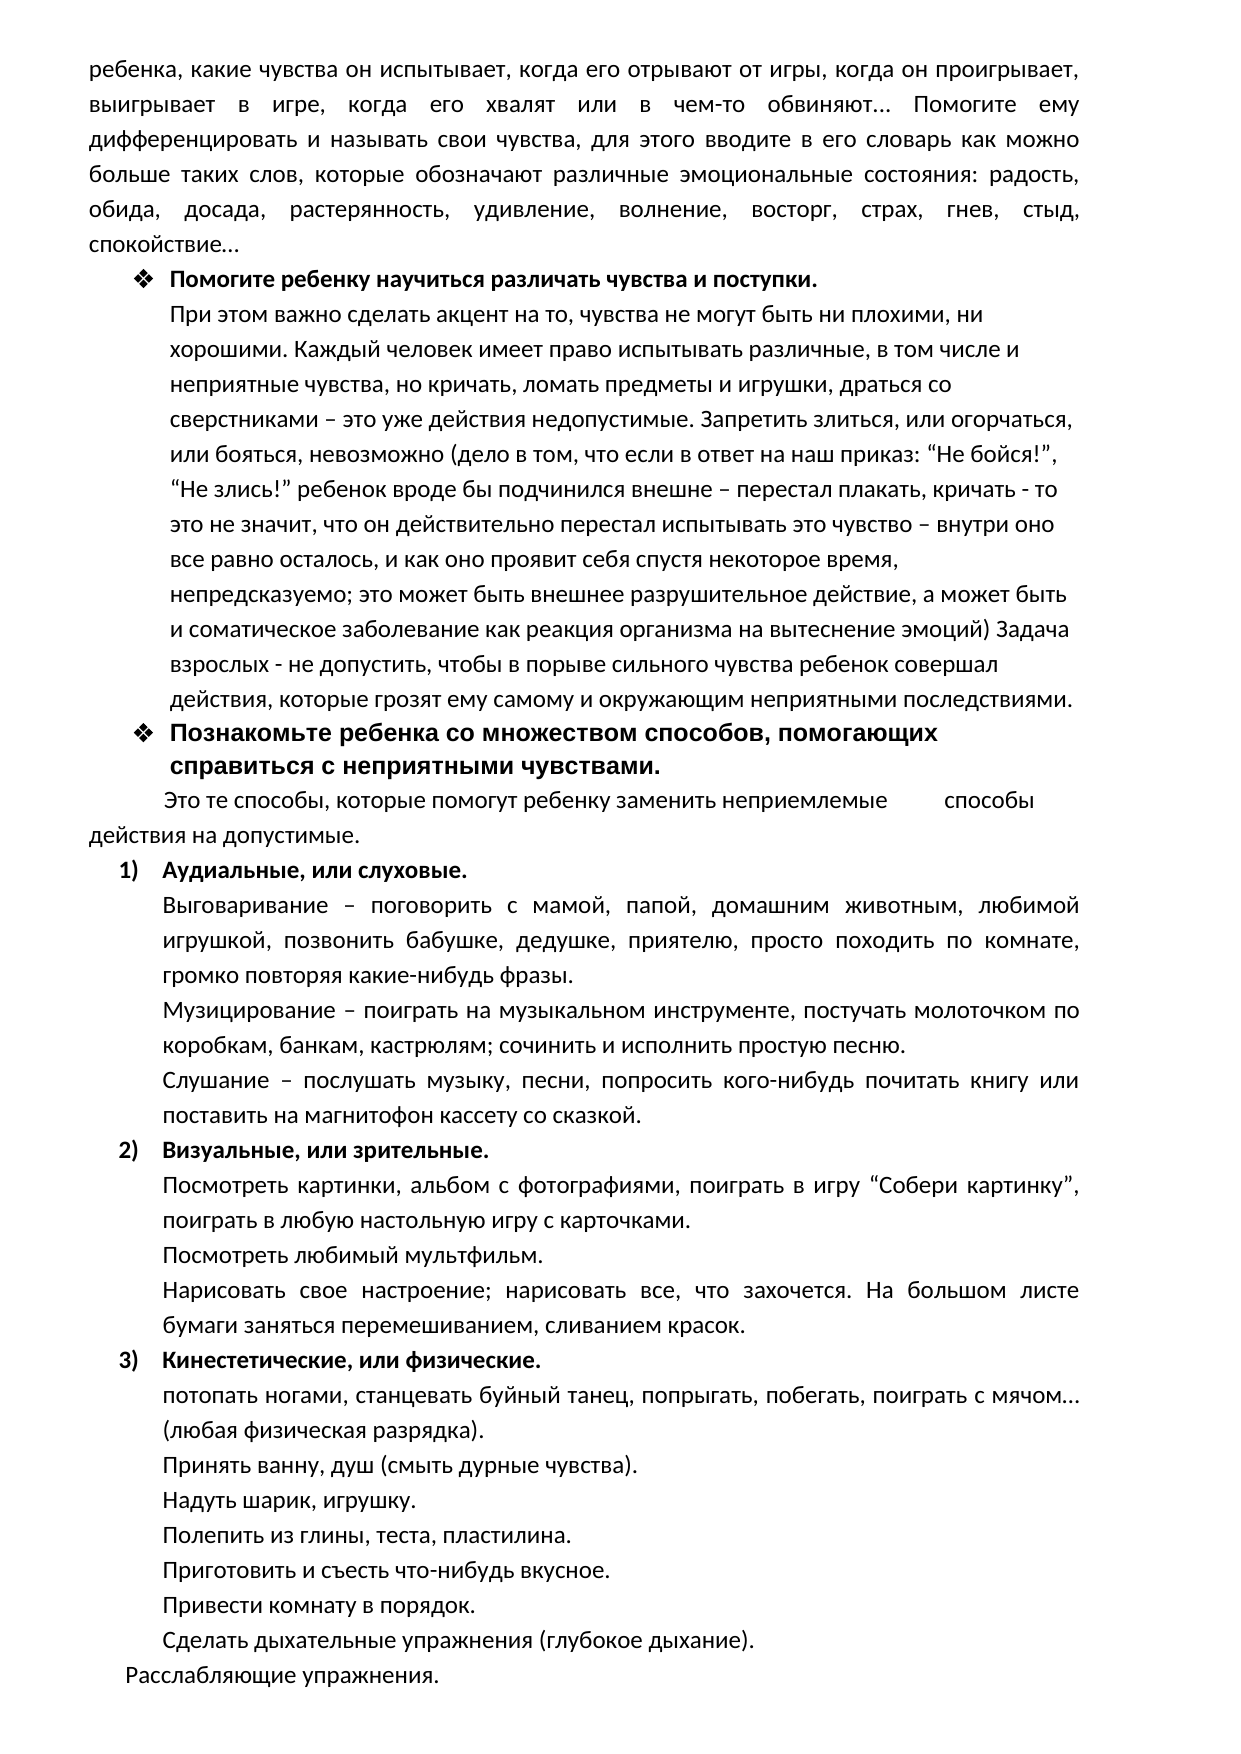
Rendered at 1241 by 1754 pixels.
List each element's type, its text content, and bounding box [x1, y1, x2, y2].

text Привести комнату в порядок. [125, 1589, 1081, 1620]
text Полепить из глины, теста, пластилина. [125, 1519, 1081, 1550]
text Принять ванну, душ (смыть дурные чувства). [125, 1449, 1081, 1480]
text Нарисовать свое настроение; нарисовать все, что захочется. На большом листе бумаги заняться перемешиванием, сливанием красок. [125, 1274, 1081, 1340]
text 1) Аудиальные, или слуховые. [118, 854, 1081, 885]
text Выговаривание – поговорить с мамой, папой, домашним животным, любимой игрушкой, позвонить бабушке, дедушке, приятелю, просто походить по комнате, громко повторяя какие-нибудь фразы. [125, 889, 1081, 990]
text Музицирование – поиграть на музыкальном инструменте, постучать молоточком по коробкам, банкам, кастрюлям; сочинить и исполнить простую песню. [125, 994, 1081, 1060]
list Познакомьте ребенка со множеством способов, помогающих справиться с неприятными чувствами. [132, 718, 1081, 780]
text Слушание – послушать музыку, песни, попросить кого-нибудь почитать книгу или поставить на магнитофон кассету со сказкой. [125, 1064, 1081, 1130]
text 3) Кинестетические, или физические. [118, 1344, 1081, 1375]
text Расслабляющие упражнения. [89, 1659, 1081, 1690]
text потопать ногами, станцевать буйный танец, попрыгать, побегать, поиграть с мячом…(любая физическая разрядка). [125, 1379, 1081, 1445]
text Посмотреть картинки, альбом с фотографиями, поиграть в игру “Собери картинку”, поиграть в любую настольную игру с карточками. [125, 1169, 1081, 1235]
text Сделать дыхательные упражнения (глубокое дыхание). [125, 1624, 1081, 1655]
text Посмотреть любимый мультфильм. [125, 1239, 1081, 1270]
text 2) Визуальные, или зрительные. [118, 1134, 1081, 1165]
list Помогите ребенку научиться различать чувства и поступки. При этом важно сделать акцент на то, чувства не могут быть ни плохими, ни хорошими. Каждый человек имеет право испытывать различные, в том числе и неприятные чувства, но кричать, ломать предметы и игрушки, драться со сверстниками – это уже действия недопустимые. Запретить злиться, или огорчаться, или бояться, невозможно (дело в том, что если в ответ на наш приказ: “Не бойся!”, “Не злись!” ребенок вроде бы подчинился внешне – перестал плакать, кричать - то это не значит, что он действительно перестал испытывать это чувство – внутри оно все равно осталось, и как оно проявит себя спустя некоторое время, непредсказуемо; это может быть внешнее разрушительное действие, а может быть и соматическое заболевание как реакция организма на вытеснение эмоций) Задача взрослых - не допустить, чтобы в порыве сильного чувства ребенок совершал действия, которые грозят ему самому и окружающим неприятными последствиями. [132, 263, 1081, 714]
text Приготовить и съесть что-нибудь вкусное. [125, 1554, 1081, 1585]
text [89, 53, 1081, 259]
text Надуть шарик, игрушку. [125, 1484, 1081, 1515]
text Это те способы, которые помогут ребенку заменить неприемлемые способы действия на допустимые. [89, 784, 1081, 850]
